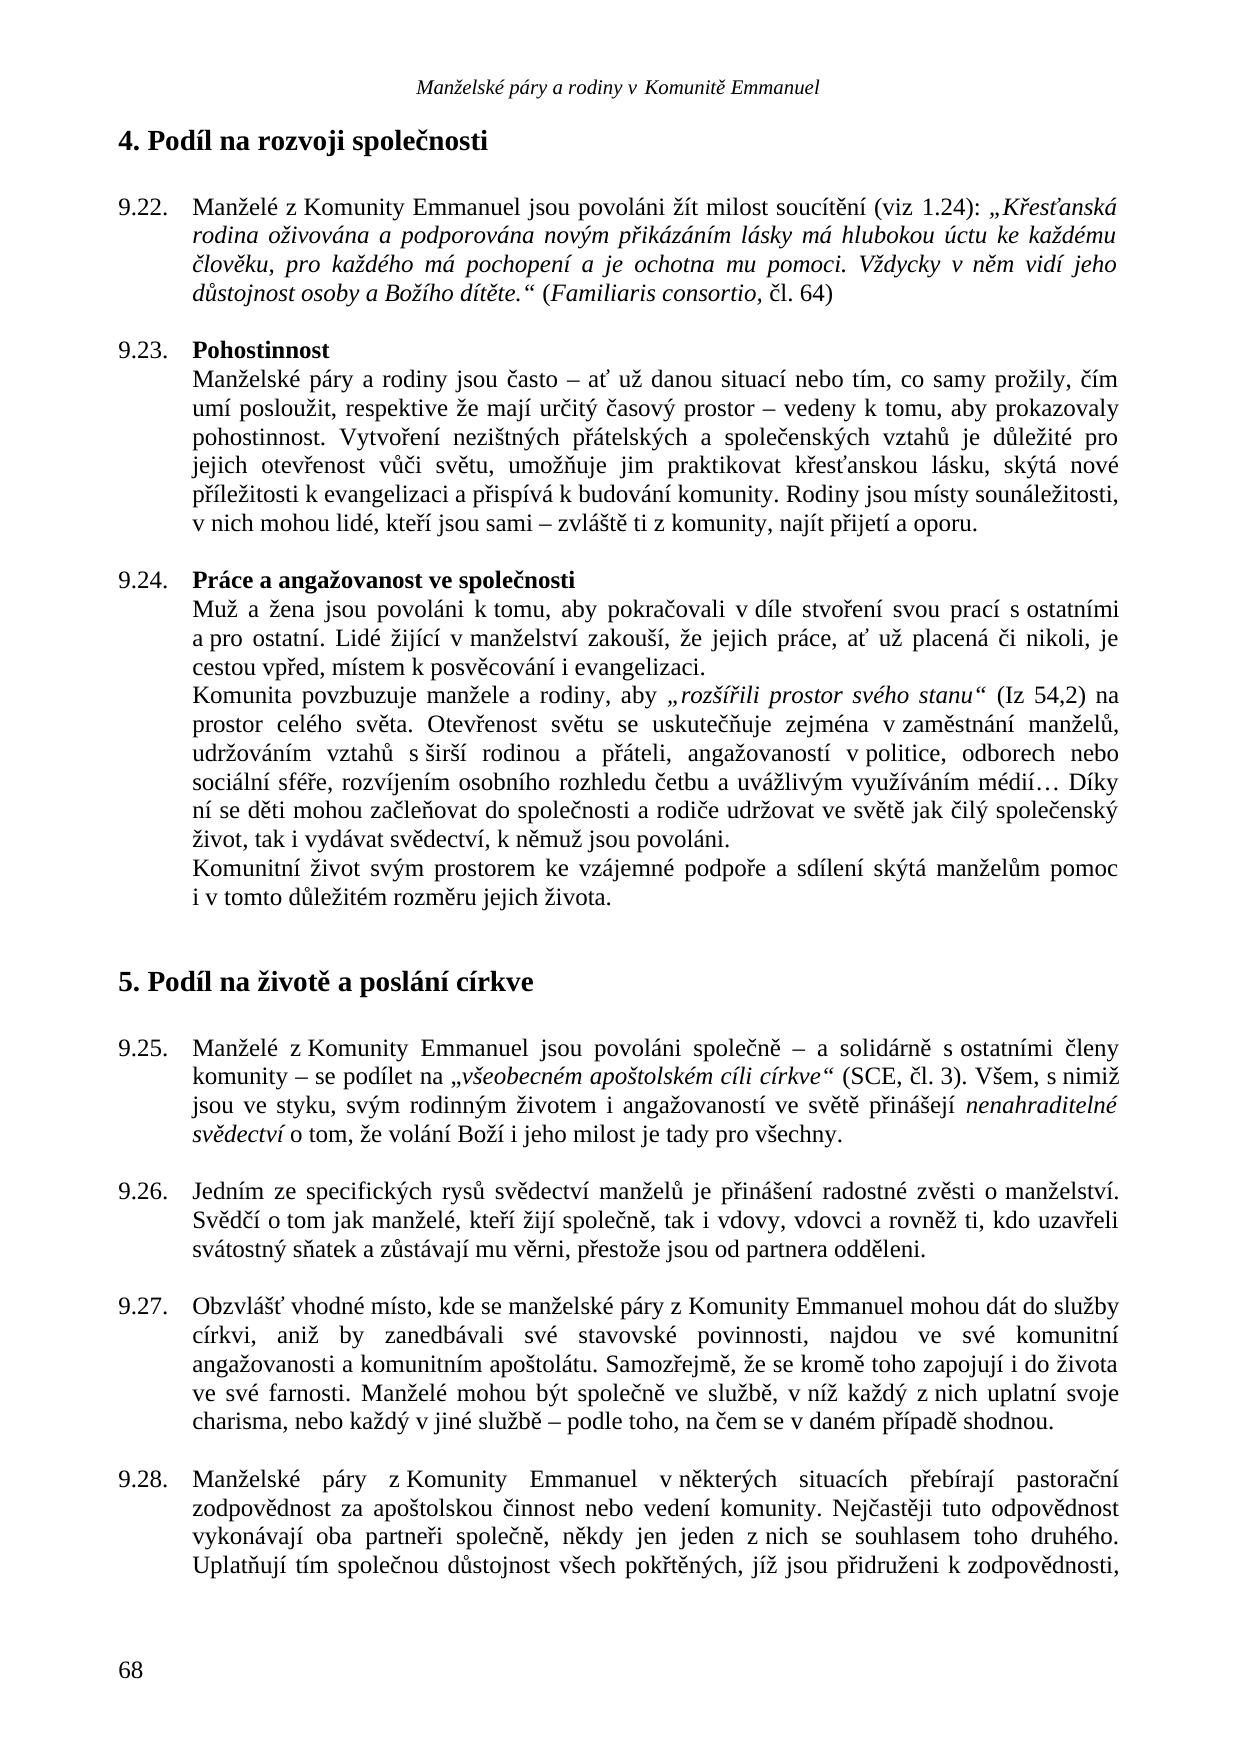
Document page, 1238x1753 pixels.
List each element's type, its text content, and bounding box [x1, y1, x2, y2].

list Práce a angažovanost ve společnosti [118, 565, 1119, 594]
subtitle 4. Podíl na rozvoji společnosti [118, 123, 1119, 157]
list Jedním ze specifických rysů svědectví manželů je přinášení radostné zvěsti o manželství. Svědčí o tom jak manželé, kteří žijí společně, tak i vdovy, vdovci a rovněž ti, kdo uzavřeli svátostný sňatek a zůstávají mu věrni, přestože jsou od partnera odděleni. [118, 1176, 1119, 1263]
list Pohostinnost [118, 335, 1119, 364]
text Komunitní život svým prostorem ke vzájemné podpoře a sdílení skýtá manželům pomoc i v tomto důležitém rozměru jejich života. [192, 853, 1119, 910]
text Manželské páry a rodiny jsou často – ať už danou situací nebo tím, co samy prožily, čím umí posloužit, respektive že mají určitý časový prostor – vedeny k tomu, aby prokazovaly pohostinnost. Vytvoření nezištných přátelských a společenských vztahů je důležité pro jejich otevřenost vůči světu, umožňuje jim praktikovat křesťanskou lásku, skýtá nové příležitosti k evangelizaci a přispívá k budování komunity. Rodiny jsou místy sounáležitosti, v nich mohou lidé, kteří jsou sami – zvláště ti z komunity, najít přijetí a oporu. [192, 364, 1119, 537]
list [118, 1464, 1119, 1579]
text Muž a žena jsou povoláni k tomu, aby pokračovali v díle stvoření svou prací s ostatními a pro ostatní. Lidé žijící v manželství zakouší, že jejich práce, ať už placená či nikoli, je cestou vpřed, místem k posvěcování i evangelizaci. [192, 594, 1119, 680]
list Obzvlášť vhodné místo, kde se manželské páry z Komunity Emmanuel mohou dát do služby církvi, aniž by zanedbávali své stavovské povinnosti, najdou ve své komunitní angažovanosti a komunitním apoštolátu. Samozřejmě, že se kromě toho zapojují i do života ve své farnosti. Manželé mohou být společně ve službě, v níž každý z nich uplatní svoje charisma, nebo každý v jiné službě – podle toho, na čem se v daném případě shodnou. [118, 1291, 1119, 1435]
text Komunita povzbuzuje manžele a rodiny, aby „rozšířili prostor svého stanu“ (Iz 54,2) na prostor celého světa. Otevřenost světu se uskutečňuje zejména v zaměstnání manželů, udržováním vztahů s širší rodinou a přáteli, angažovaností v politice, odborech nebo sociální sféře, rozvíjením osobního rozhledu četbu a uvážlivým využíváním médií… Díky ní se děti mohou začleňovat do společnosti a rodiče udržovat ve světě jak čilý společenský život, tak i vydávat svědectví, k němuž jsou povoláni. [192, 680, 1119, 853]
list Manželé z Komunity Emmanuel jsou povoláni společně – a solidárně s ostatními členy komunity – se podílet na „všeobecném apoštolském cíli církve“ (SCE, čl. 3). Všem, s nimiž jsou ve styku, svým rodinným životem i angažovaností ve světě přinášejí nenahraditelné svědectví o tom, že volání Boží i jeho milost je tady pro všechny. [118, 1033, 1119, 1148]
list Manželé z Komunity Emmanuel jsou povoláni žít milost soucítění (viz 1.24): „Křesťanská rodina oživována a podporována novým přikázáním lásky má hlubokou úctu ke každému člověku, pro každého má pochopení a je ochotna mu pomoci. Vždycky v něm vidí jeho důstojnost osoby a Božího dítěte.“ (Familiaris consortio, čl. 64) [118, 192, 1119, 307]
subtitle 5. Podíl na životě a poslání církve [118, 964, 1119, 998]
